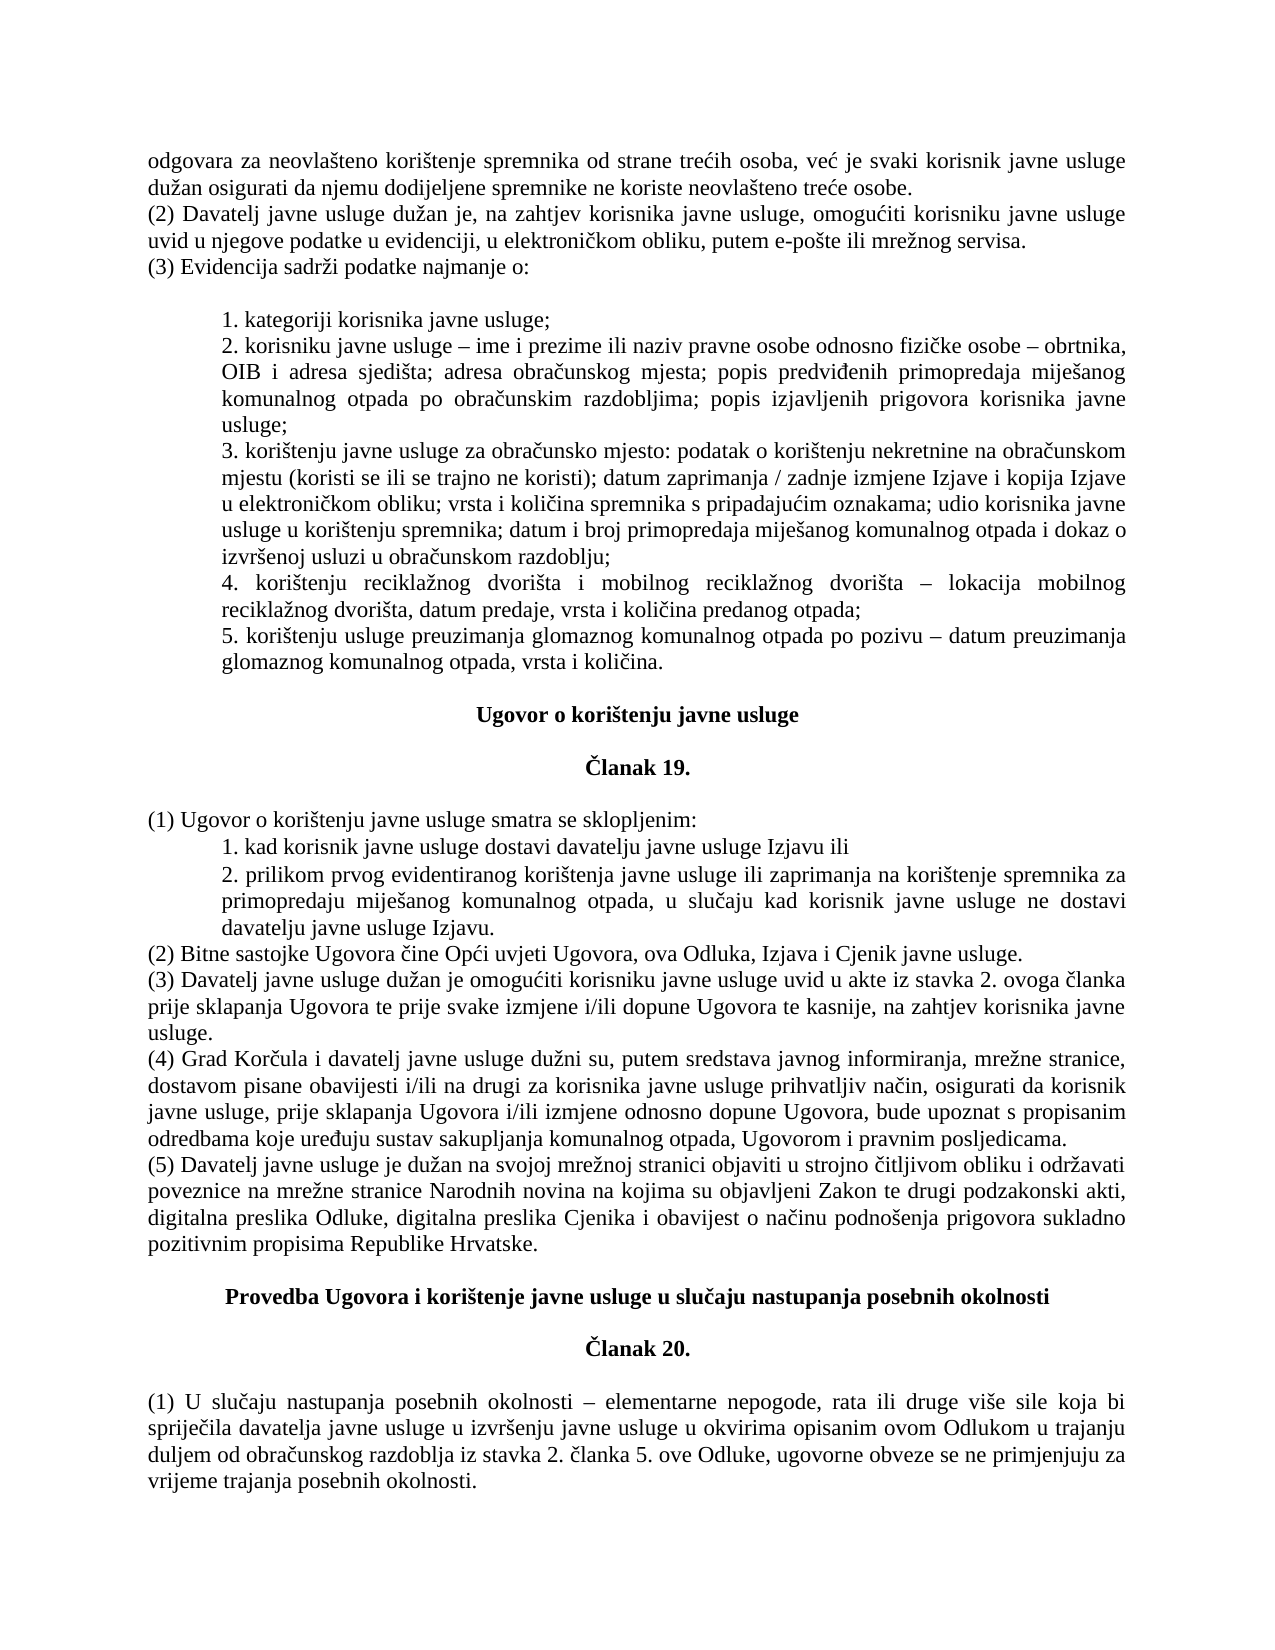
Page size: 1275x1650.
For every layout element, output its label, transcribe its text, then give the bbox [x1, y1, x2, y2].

text 3. korištenju javne usluge za obračunsko mjesto: podatak o korištenju nekretnine na obračunskom mjestu (koristi se ili se trajno ne koristi); datum zaprimanja / zadnje izmjene Izjave i kopija Izjave u elektroničkom obliku; vrsta i količina spremnika s pripadajućim oznakama; udio korisnika javne usluge u korištenju spremnika; datum i broj primopredaja miješanog komunalnog otpada i dokaz o izvršenoj usluzi u obračunskom razdoblju; [221, 437, 1127, 569]
text (3) Evidencija sadrži podatke najmanje o: [148, 253, 1127, 279]
text (1) U slučaju nastupanja posebnih okolnosti – elementarne nepogode, rata ili druge više sile koja bi spriječila davatelja javne usluge u izvršenju javne usluge u okvirima opisanim ovom Odlukom u trajanju duljem od obračunskog razdoblja iz stavka 2. članka 5. ove Odluke, ugovorne obveze se ne primjenjuju za vrijeme trajanja posebnih okolnosti. [148, 1388, 1127, 1493]
text (3) Davatelj javne usluge dužan je omogućiti korisniku javne usluge uvid u akte iz stavka 2. ovoga članka prije sklapanja Ugovora te prije svake izmjene i/ili dopune Ugovora te kasnije, na zahtjev korisnika javne usluge. [148, 966, 1127, 1046]
text 1. kategoriji korisnika javne usluge; [221, 306, 1127, 332]
text (2) Davatelj javne usluge dužan je, na zahtjev korisnika javne usluge, omogućiti korisniku javne usluge uvid u njegove podatke u evidenciji, u elektroničkom obliku, putem e-pošte ili mrežnog servisa. [148, 200, 1127, 253]
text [148, 148, 1127, 200]
text 5. korištenju usluge preuzimanja glomaznog komunalnog otpada po pozivu – datum preuzimanja glomaznog komunalnog otpada, vrsta i količina. [221, 622, 1127, 675]
text Provedba Ugovora i korištenje javne usluge u slučaju nastupanja posebnih okolnosti [148, 1283, 1127, 1309]
text (5) Davatelj javne usluge je dužan na svojoj mrežnoj stranici objaviti u strojno čitljivom obliku i održavati poveznice na mrežne stranice Narodnih novina na kojima su objavljeni Zakon te drugi podzakonski akti, digitalna preslika Odluke, digitalna preslika Cjenika i obavijest o načinu podnošenja prigovora sukladno pozitivnim propisima Republike Hrvatske. [148, 1151, 1127, 1256]
text 2. korisniku javne usluge – ime i prezime ili naziv pravne osobe odnosno fizičke osobe – obrtnika, OIB i adresa sjedišta; adresa obračunskog mjesta; popis predviđenih primopredaja miješanog komunalnog otpada po obračunskim razdobljima; popis izjavljenih prigovora korisnika javne usluge; [221, 332, 1127, 437]
text Članak 20. [148, 1335, 1127, 1362]
text (1) Ugovor o korištenju javne usluge smatra se sklopljenim: [148, 806, 1127, 833]
text 1. kad korisnik javne usluge dostavi davatelju javne usluge Izjavu ili [221, 833, 1127, 859]
text Članak 19. [148, 754, 1127, 780]
text (2) Bitne sastojke Ugovora čine Opći uvjeti Ugovora, ova Odluka, Izjava i Cjenik javne usluge. [148, 940, 1127, 966]
text Ugovor o korištenju javne usluge [148, 701, 1127, 727]
text 2. prilikom prvog evidentiranog korištenja javne usluge ili zaprimanja na korištenje spremnika za primopredaju miješanog komunalnog otpada, u slučaju kad korisnik javne usluge ne dostavi davatelju javne usluge Izjavu. [221, 861, 1127, 940]
text 4. korištenju reciklažnog dvorišta i mobilnog reciklažnog dvorišta – lokacija mobilnog reciklažnog dvorišta, datum predaje, vrsta i količina predanog otpada; [221, 569, 1127, 622]
text (4) Grad Korčula i davatelj javne usluge dužni su, putem sredstava javnog informiranja, mrežne stranice, dostavom pisane obavijesti i/ili na drugi za korisnika javne usluge prihvatljiv način, osigurati da korisnik javne usluge, prije sklapanja Ugovora i/ili izmjene odnosno dopune Ugovora, bude upoznat s propisanim odredbama koje uređuju sustav sakupljanja komunalnog otpada, Ugovorom i pravnim posljedicama. [148, 1046, 1127, 1151]
